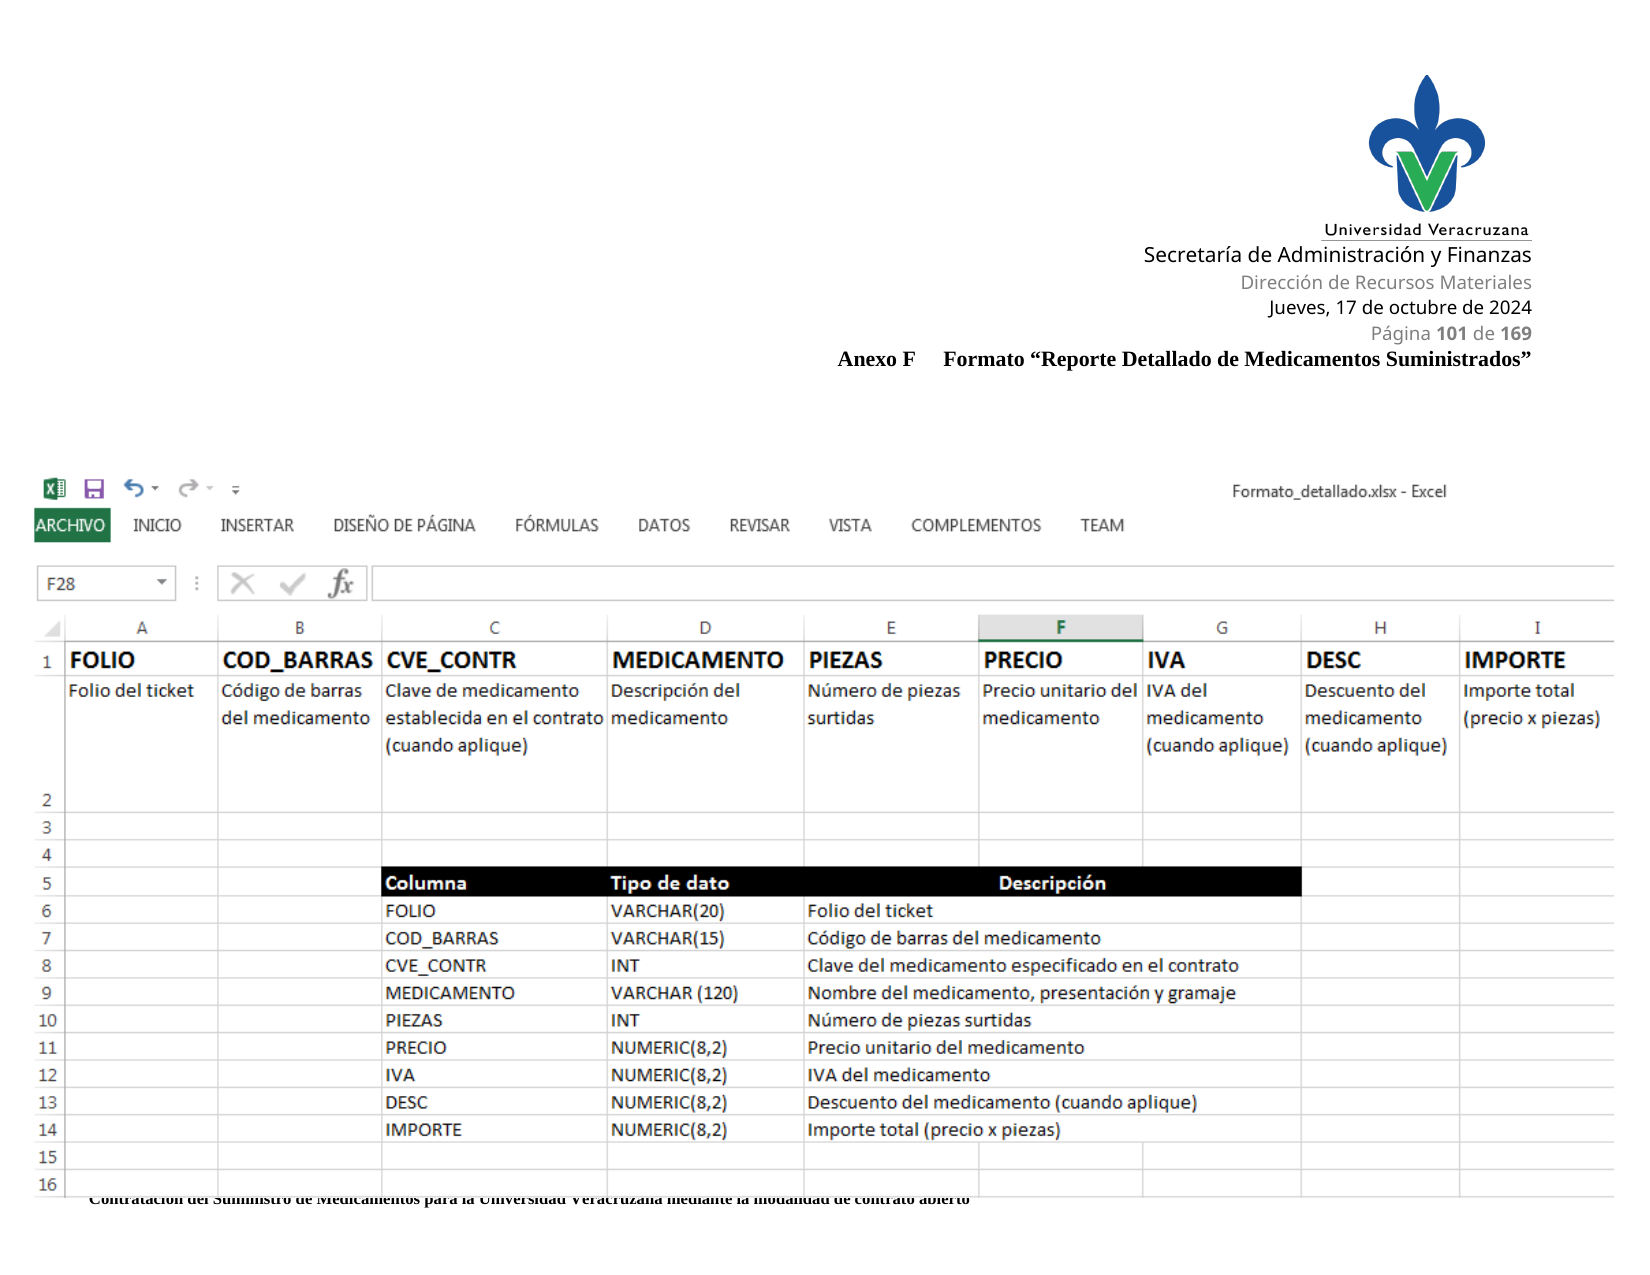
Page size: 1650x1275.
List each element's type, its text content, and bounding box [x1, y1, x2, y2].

text Anexo F Formato “Reporte Detallado de Medicamentos Suministrados” [89, 346, 1532, 371]
picture [1321, 75, 1532, 241]
picture [33, 474, 1613, 1196]
